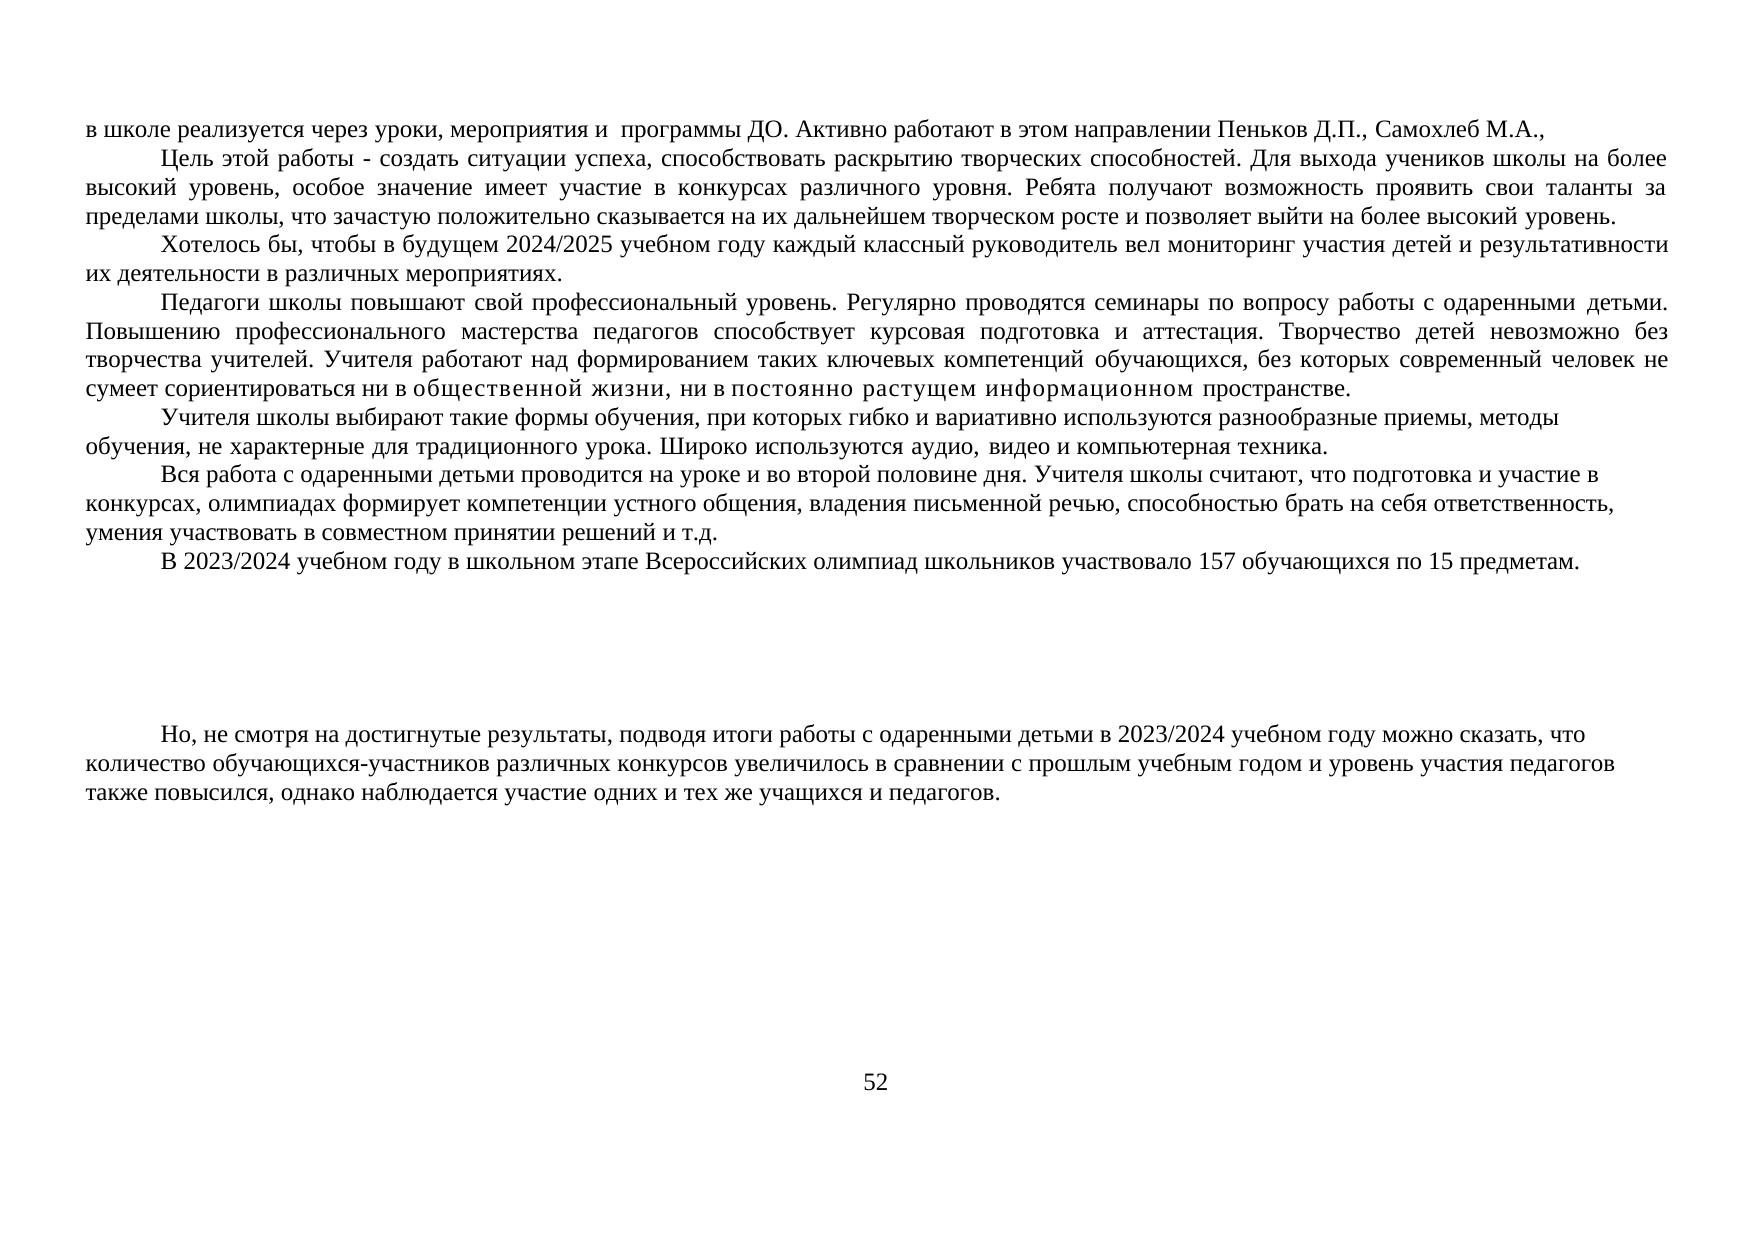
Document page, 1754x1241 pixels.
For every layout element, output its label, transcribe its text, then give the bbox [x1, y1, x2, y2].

text Учителя школы выбирают такие формы обучения, при которых гибко и вариативно используются разнообразные приемы, методы обучения, не характерные для традиционного урока. Широко используются аудио, видео и компьютерная техника. [85, 402, 1668, 459]
text Педагоги школы повышают свой профессиональный уровень. Регулярно проводятся семинары по вопросу работы с одаренными детьми. Повышению профессионального мастерства педагогов способствует курсовая подготовка и аттестация. Творчество детей невозможно без творчества учителей. Учителя работают над формированием таких ключевых компетенций обучающихся, без которых современный человек не сумеет сориентироваться ни в общественной жизни, ни в постоянно растущем информационном пространстве. [85, 287, 1668, 402]
text Но, не смотря на достигнутые результаты, подводя итоги работы с одаренными детьми в 2023/2024 учебном году можно сказать, что количество обучающихся-участников различных конкурсов увеличилось в сравнении с прошлым учебным годом и уровень участия педагогов также повысился, однако наблюдается участие одних и тех же учащихся и педагогов. [85, 719, 1668, 806]
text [85, 114, 1668, 143]
text Цель этой работы - создать ситуации успеха, способствовать раскрытию творческих способностей. Для выхода учеников школы на более высокий уровень, особое значение имеет участие в конкурсах различного уровня. Ребята получают возможность проявить свои таланты за пределами школы, что зачастую положительно сказывается на их дальнейшем творческом росте и позволяет выйти на более высокий уровень. [85, 143, 1668, 229]
text В 2023/2024 учебном году в школьном этапе Всероссийских олимпиад школьников участвовало 157 обучающихся по 15 предметам. [85, 546, 1668, 574]
text Вся работа с одаренными детьми проводится на уроке и во второй половине дня. Учителя школы считают, что подготовка и участие в конкурсах, олимпиадах формирует компетенции устного общения, владения письменной речью, способностью брать на себя ответственность, умения участвовать в совместном принятии решений и т.д. [85, 459, 1668, 546]
text Хотелось бы, чтобы в будущем 2024/2025 учебном году каждый классный руководитель вел мониторинг участия детей и результативности их деятельности в различных мероприятиях. [85, 229, 1668, 287]
